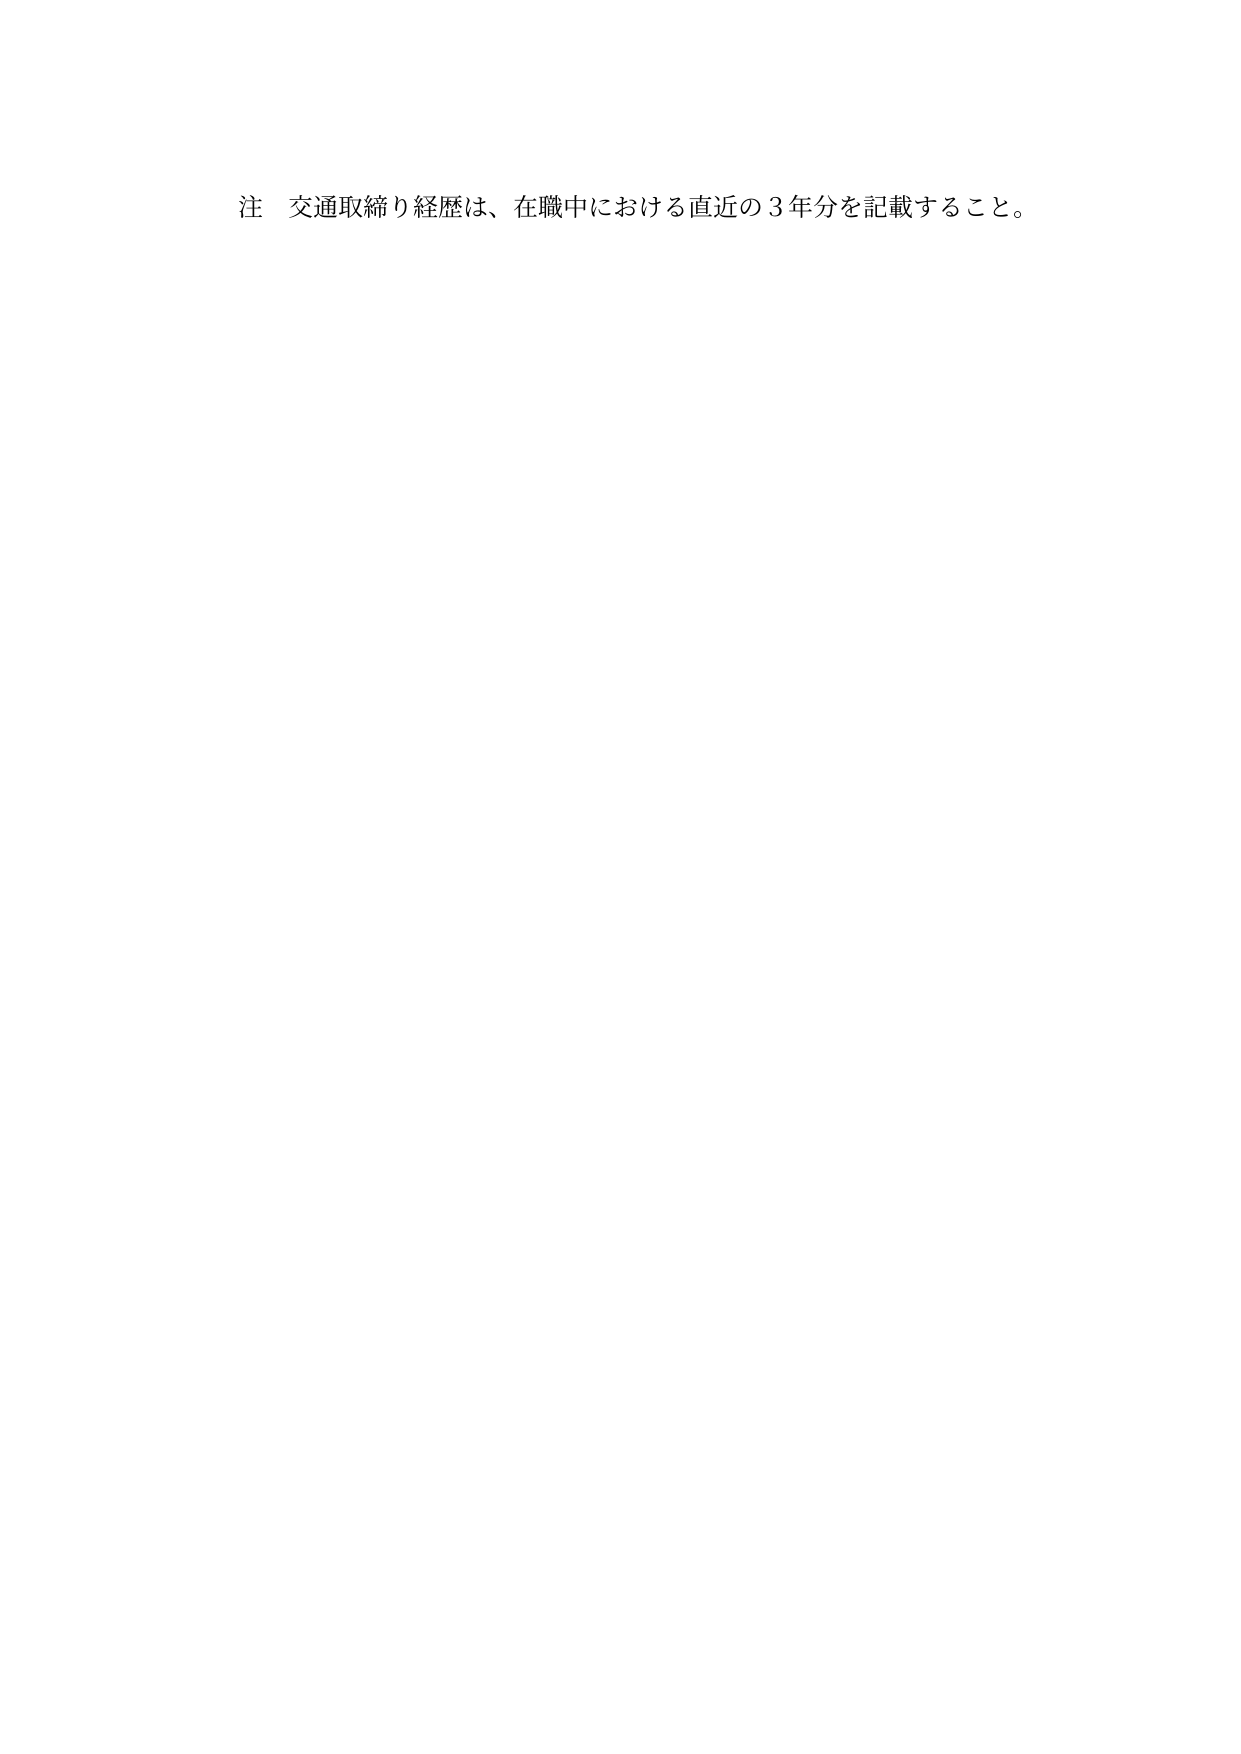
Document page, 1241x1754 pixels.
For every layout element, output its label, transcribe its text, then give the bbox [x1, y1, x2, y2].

text 注 交通取締り経歴は、在職中における直近の３年分を記載すること。 [236, 177, 1089, 235]
